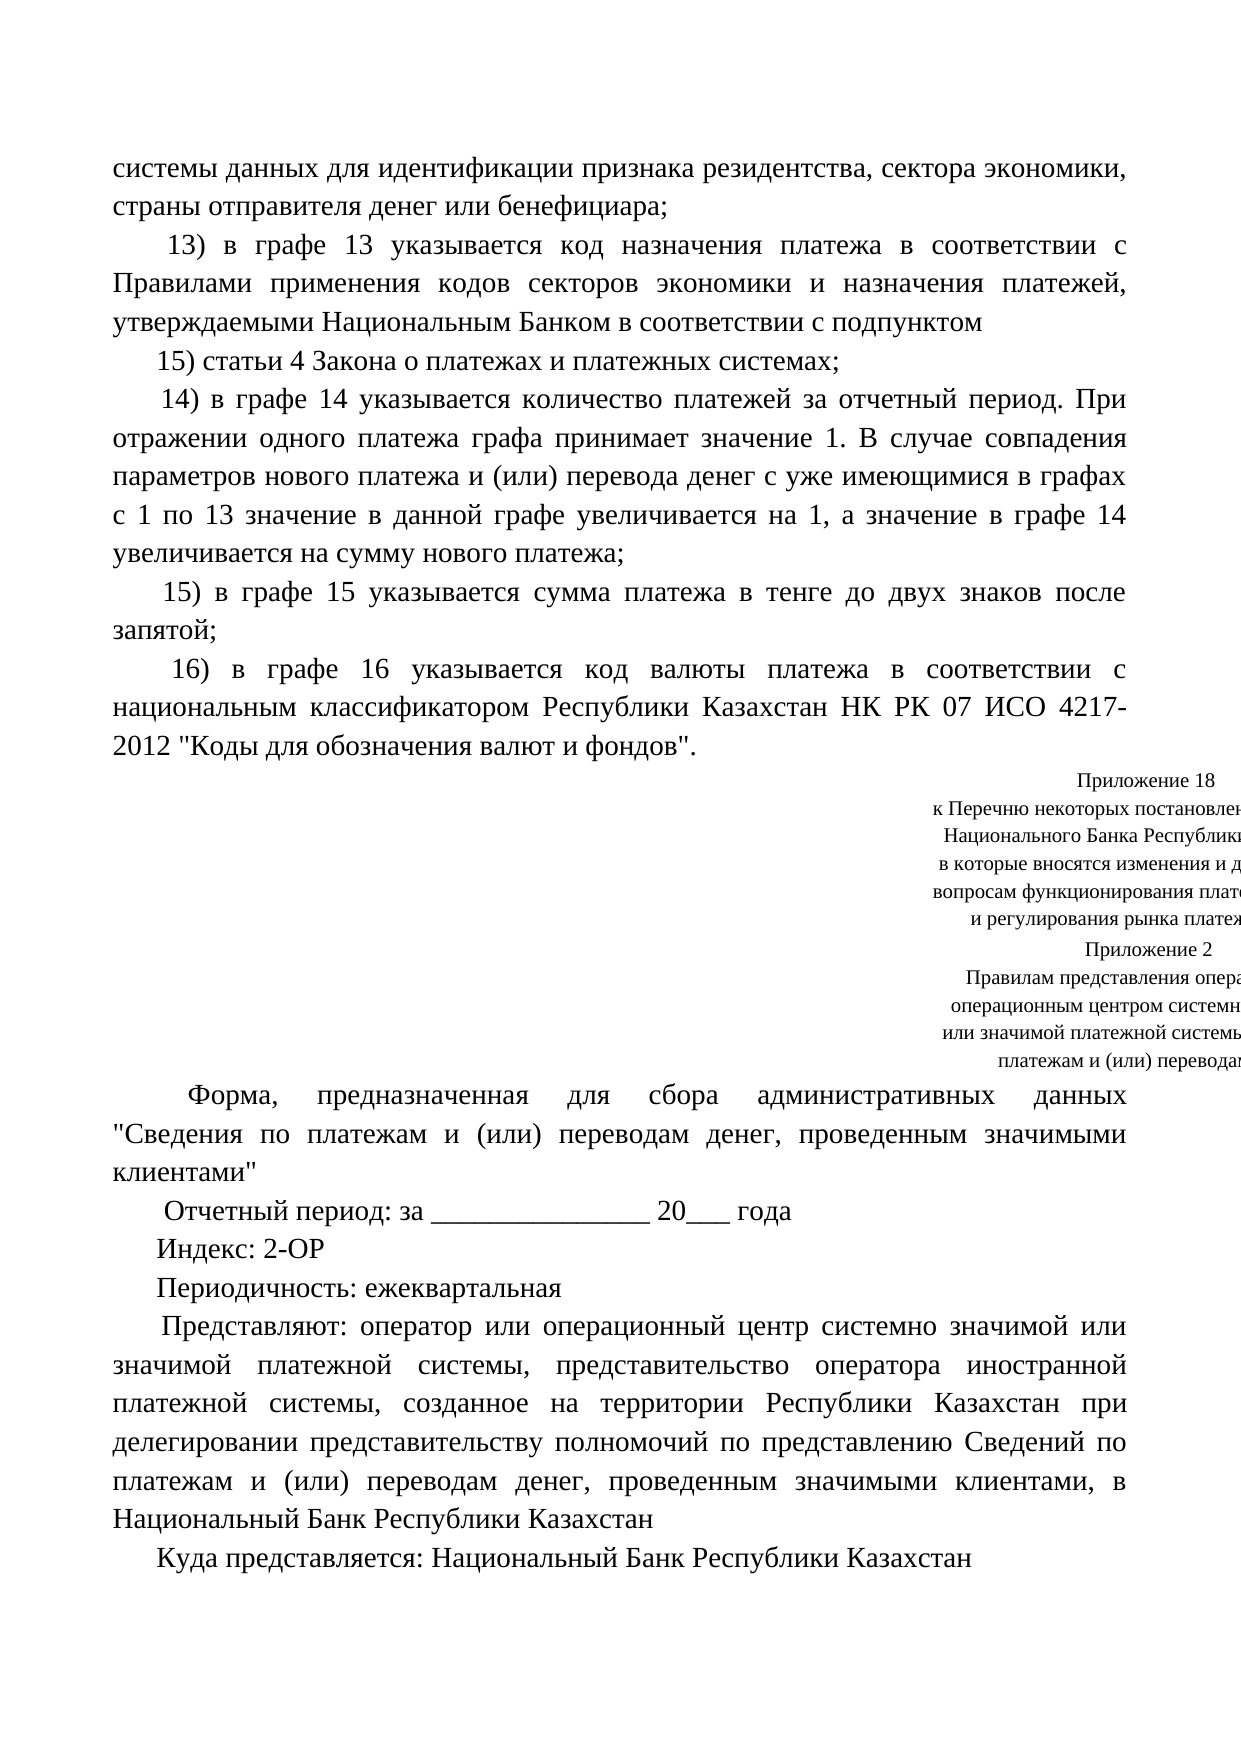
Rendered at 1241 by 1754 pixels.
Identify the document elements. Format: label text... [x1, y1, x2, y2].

text 14) в графе 14 указывается количество платежей за отчетный период. При отражении одного платежа графа принимает значение 1. В случае совпадения параметров нового платежа и (или) перевода денег с уже имеющимися в графах с 1 по 13 значение в данной графе увеличивается на 1, а значение в графе 14 увеличивается на сумму нового платежа; [112, 381, 1128, 569]
text 15) в графе 15 указывается сумма платежа в тенге до двух знаков после запятой; [112, 574, 1128, 646]
text 13) в графе 13 указывается код назначения платежа в соответствии с Правилами применения кодов секторов экономики и назначения платежей, утверждаемыми Национальным Банком в соответствии с подпунктом [112, 227, 1128, 338]
text Куда представляется: Национальный Банк Республики Казахстан [112, 1540, 1128, 1573]
text 16) в графе 16 указывается код валюты платежа в соответствии с национальным классификатором Республики Казахстан НК РК 07 ИСО 4217-2012 "Коды для обозначения валют и фондов". [112, 651, 1128, 762]
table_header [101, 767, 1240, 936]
text Форма, предназначенная для сбора административных данных "Сведения по платежам и (или) переводам денег, проведенным значимыми клиентами" Отчетный период: за _______________ 20___ года [112, 1077, 1128, 1226]
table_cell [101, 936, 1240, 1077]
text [112, 150, 1128, 222]
text 15) статьи 4 Закона о платежах и платежных системах; [112, 343, 1128, 376]
text Представляют: оператор или операционный центр системно значимой или значимой платежной системы, представительство оператора иностранной платежной системы, созданное на территории Республики Казахстан при делегировании представительству полномочий по представлению Сведений по платежам и (или) переводам денег, проведенным значимыми клиентами, в Национальный Банк Республики Казахстан [112, 1308, 1128, 1535]
text Индекс: 2-OP [112, 1231, 1128, 1265]
text Периодичность: ежеквартальная [112, 1270, 1128, 1303]
